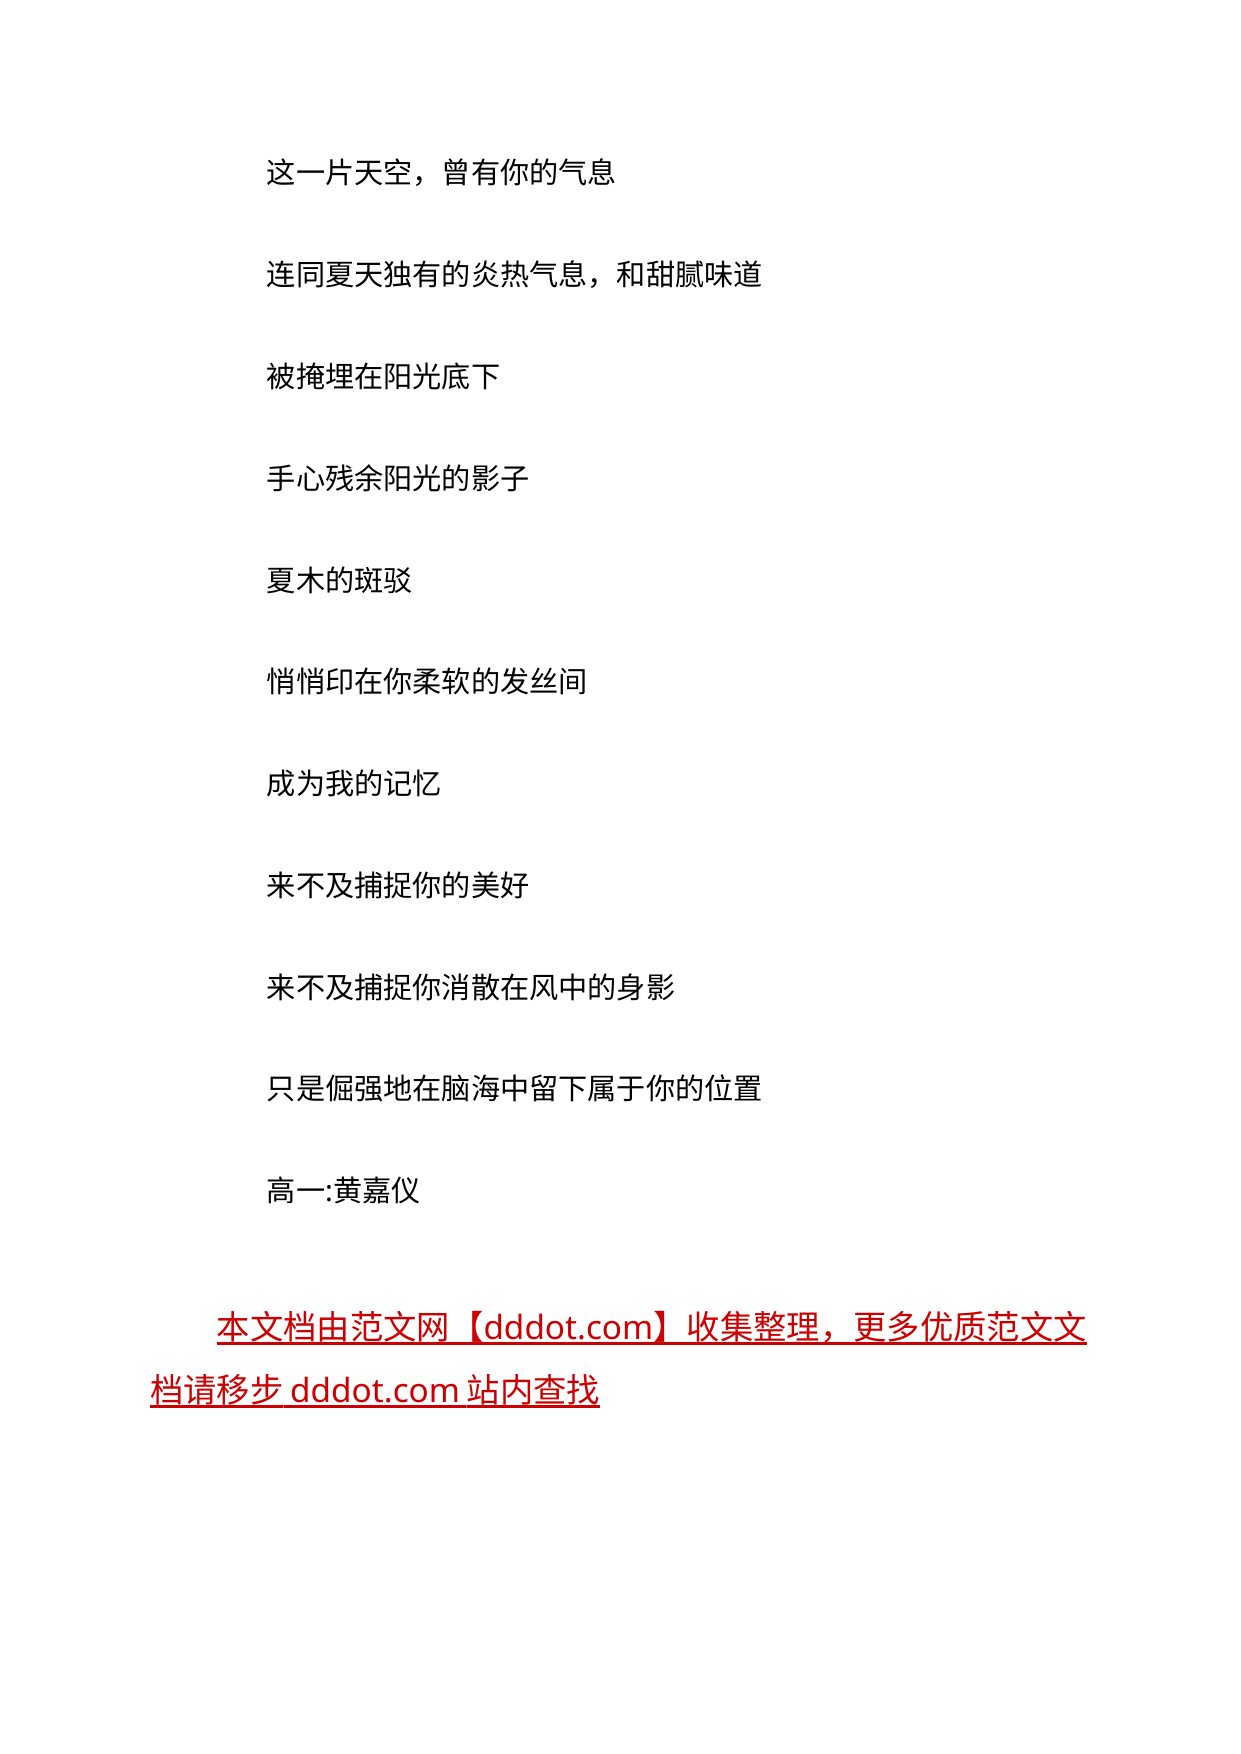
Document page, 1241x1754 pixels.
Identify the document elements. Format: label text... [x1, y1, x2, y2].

text 被掩埋在阳光底下 [150, 353, 1090, 396]
text 来不及捕捉你消散在风中的身影 [150, 964, 1090, 1006]
text 悄悄印在你柔软的发丝间 [150, 659, 1090, 701]
text 来不及捕捉你的美好 [150, 862, 1090, 905]
text 本文档由范文网【dddot.com】收集整理，更多优质范文文档请移步dddot.com站内查找 [150, 1301, 1090, 1412]
text 高一:黄嘉仪 [150, 1168, 1090, 1210]
text 这一片天空，曾有你的气息 [150, 150, 1090, 192]
text 夏木的斑驳 [150, 557, 1090, 599]
text 只是倔强地在脑海中留下属于你的位置 [150, 1066, 1090, 1108]
text 手心残余阳光的影子 [150, 455, 1090, 498]
text 成为我的记忆 [150, 761, 1090, 803]
text 连同夏天独有的炎热气息，和甜腻味道 [150, 252, 1090, 294]
